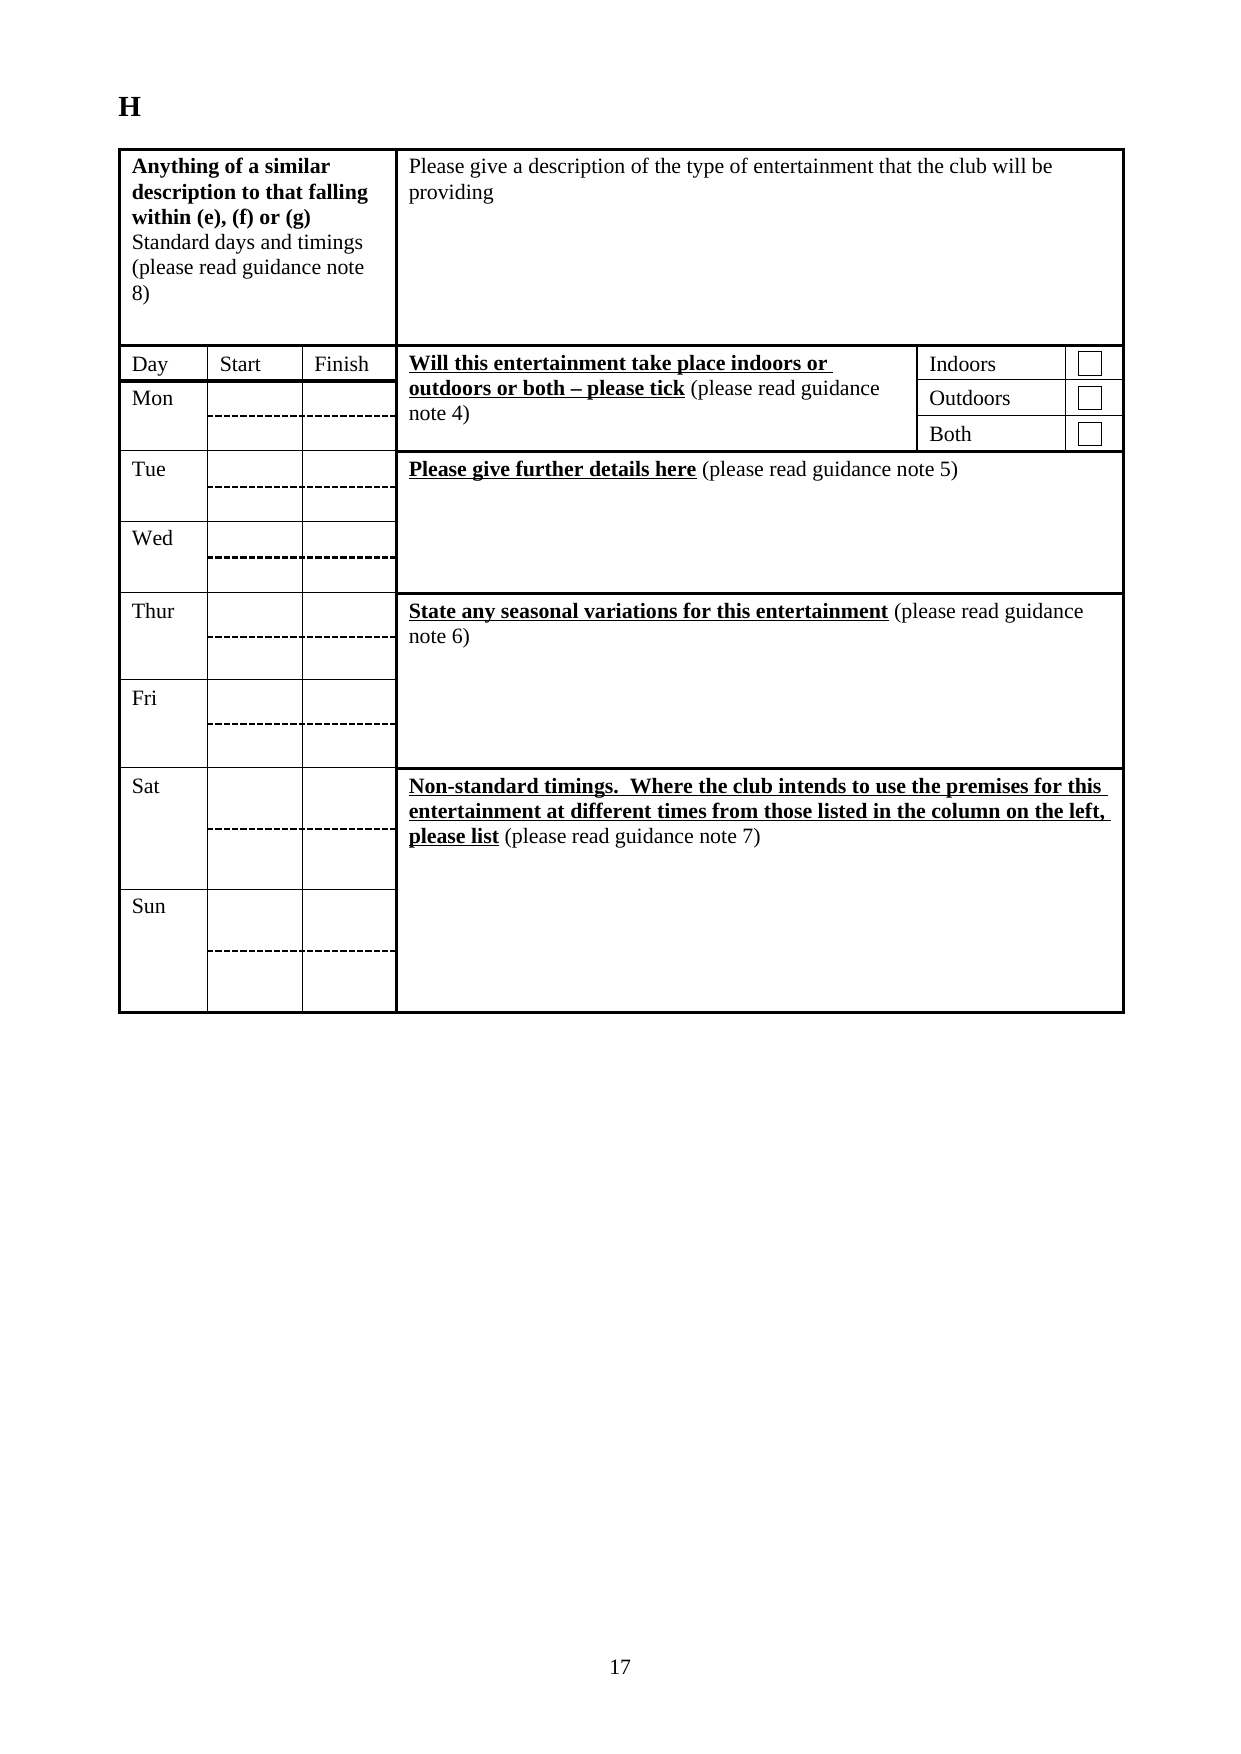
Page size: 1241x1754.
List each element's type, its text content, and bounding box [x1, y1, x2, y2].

table_cell [208, 768, 302, 828]
table_header Anything of a similar description to that falling within (e), (f) or (g) Standard days and timings (please read guidance note 8) [121, 151, 395, 344]
text H [118, 89, 1122, 122]
table_cell Start [208, 347, 302, 379]
table_cell [208, 680, 302, 723]
table_cell [303, 950, 395, 1011]
table_cell [303, 522, 395, 556]
table_cell [303, 680, 395, 723]
table_cell Thur [121, 593, 207, 679]
table_cell [1066, 380, 1122, 415]
table_cell [303, 383, 395, 415]
table_cell [208, 522, 302, 556]
table_cell Non-standard timings. Where the club intends to use the premises for this entertainment at different times from those listed in the column on the left, please list (please read guidance note 7) [398, 770, 1122, 1011]
table_cell [208, 415, 302, 450]
table_cell [208, 556, 302, 592]
table_cell [208, 593, 302, 636]
table_cell Finish [303, 347, 395, 379]
table_cell [303, 636, 395, 679]
table_cell [208, 723, 302, 767]
table_cell State any seasonal variations for this entertainment (please read guidance note 6) [398, 595, 1122, 767]
table_cell [303, 486, 395, 521]
table_cell Mon [121, 383, 207, 450]
table_cell [208, 950, 302, 1011]
table_cell [208, 451, 302, 486]
table_cell [208, 486, 302, 521]
table_cell [208, 383, 302, 415]
table_cell Will this entertainment take place indoors or outdoors or both – please tick (please read guidance note 4) [398, 347, 916, 450]
table_cell Tue [121, 451, 207, 521]
table_cell [303, 593, 395, 636]
table_cell Please give further details here (please read guidance note 5) [398, 453, 1122, 592]
table_cell Sat [121, 768, 207, 889]
table_header Please give a description of the type of entertainment that the club will be providing [398, 151, 1122, 344]
table_cell [1066, 416, 1122, 450]
table_cell [208, 890, 302, 949]
table_cell [303, 828, 395, 889]
table_cell [303, 451, 395, 486]
table_cell Day [121, 347, 207, 379]
table_cell [1066, 347, 1122, 379]
table_cell [208, 636, 302, 679]
table_cell Indoors [918, 347, 1065, 379]
table_cell [303, 890, 395, 949]
table_cell [208, 828, 302, 889]
table_cell [303, 556, 395, 592]
table_cell [303, 415, 395, 450]
table_cell Fri [121, 680, 207, 767]
table_cell Sun [121, 890, 207, 1011]
table_cell Wed [121, 522, 207, 592]
table_cell Outdoors [918, 380, 1065, 415]
table_cell [303, 723, 395, 767]
table_cell [303, 768, 395, 828]
table_cell Both [918, 416, 1065, 450]
